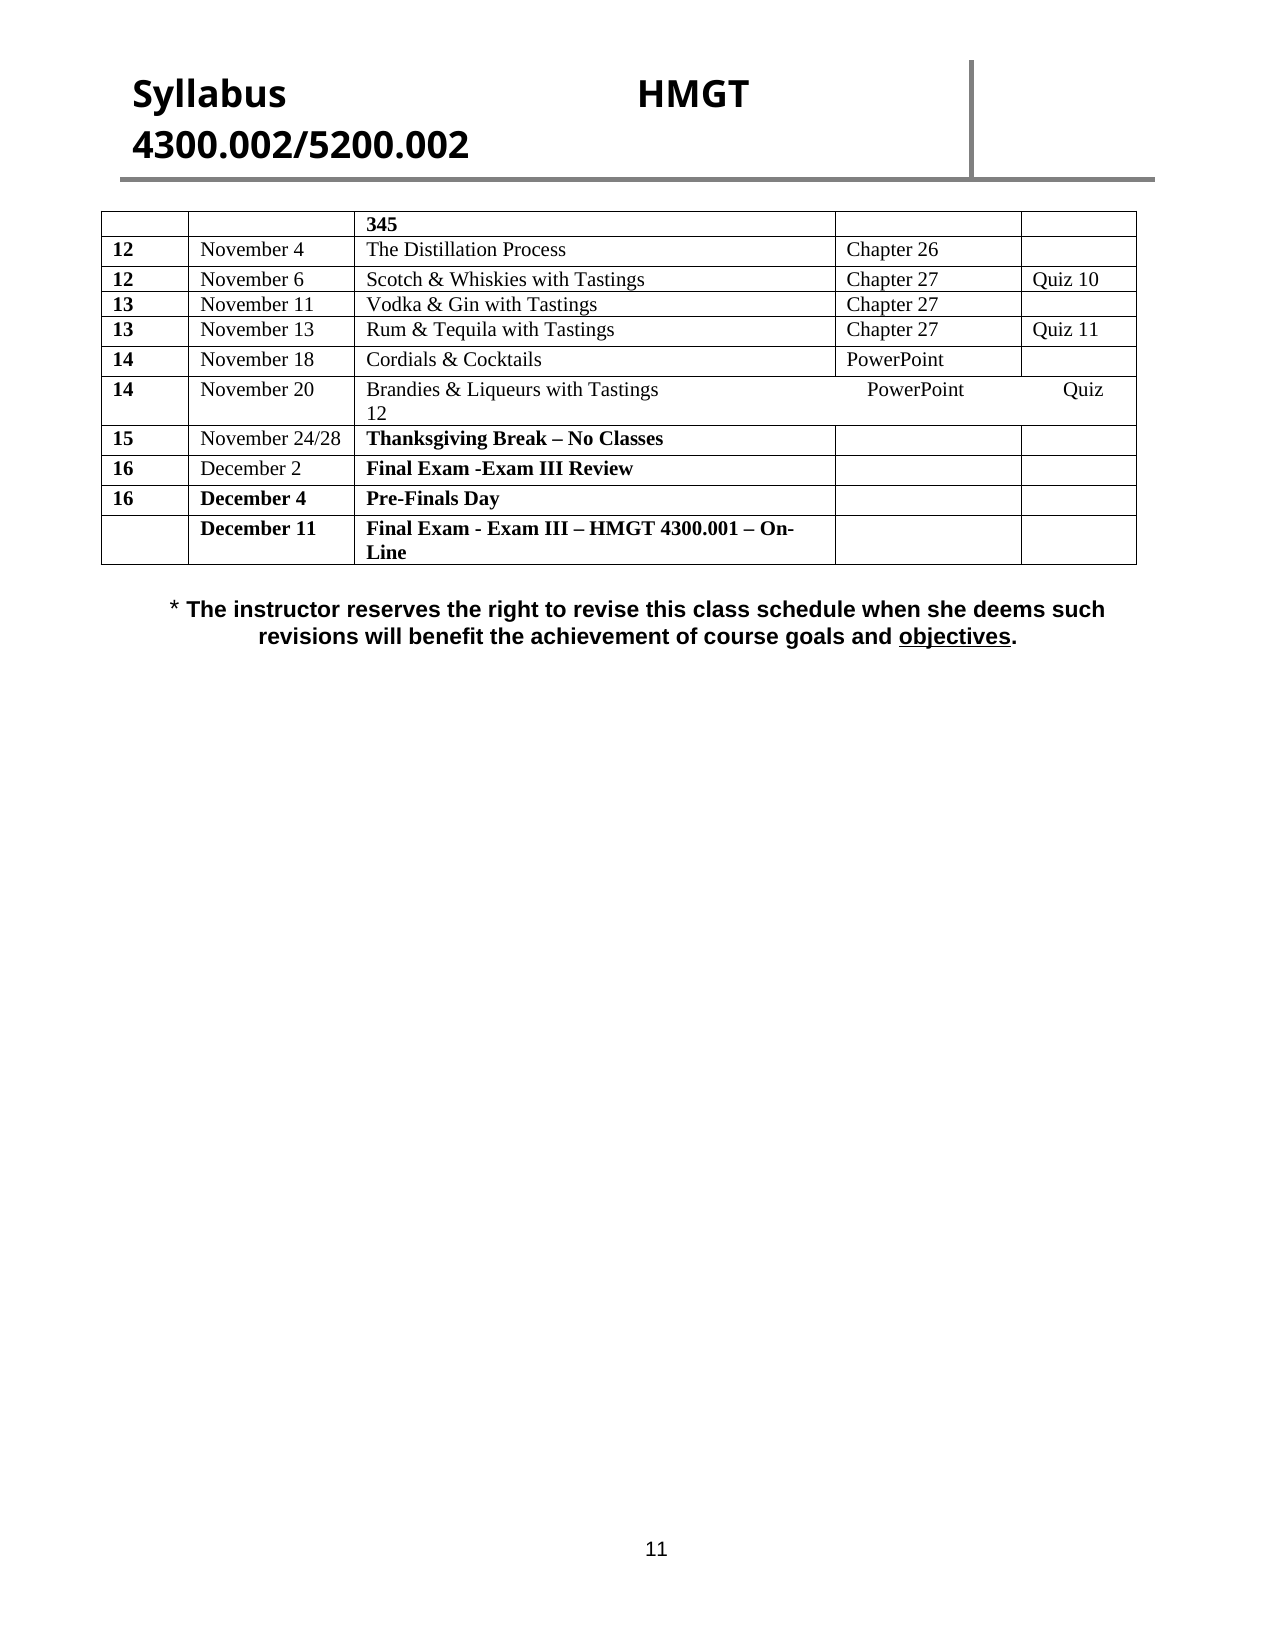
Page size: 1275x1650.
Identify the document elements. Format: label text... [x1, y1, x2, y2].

table_cell Thanksgiving Break – No Classes [355, 426, 835, 455]
table_cell Scotch & Whiskies with Tastings [355, 267, 835, 291]
table_cell [102, 516, 188, 564]
table_cell November 11 [189, 292, 354, 316]
table_cell 14 [102, 347, 188, 376]
table_cell 15 [102, 426, 188, 455]
table_cell 16 [102, 486, 188, 515]
table_cell Pre-Finals Day [355, 486, 835, 515]
table_cell [1022, 292, 1136, 316]
table_cell November 24/28 [189, 426, 354, 455]
table_cell November 13 [189, 317, 354, 346]
table_cell December 4 [189, 486, 354, 515]
table_cell 13 [102, 292, 188, 316]
table_cell December 2 [189, 456, 354, 485]
table_cell [1022, 516, 1136, 564]
table_cell 11 [102, 212, 188, 236]
table_cell Chapter 27 [836, 267, 1021, 291]
table_cell PowerPoint [836, 347, 1021, 376]
table_cell Quiz 11 [1022, 317, 1136, 346]
table_cell December 11 [189, 516, 354, 564]
table_cell Quiz 10 [1022, 267, 1136, 291]
table_cell Chapter 27 [836, 317, 1021, 346]
table_cell Final Exam -Exam III Review [355, 456, 835, 485]
table_cell 12 [102, 237, 188, 266]
table_cell November 20 [189, 377, 354, 425]
table_cell [836, 456, 1021, 485]
table_cell 12 [102, 267, 188, 291]
table_cell Vodka & Gin with Tastings [355, 292, 835, 316]
table_cell [1022, 486, 1136, 515]
table_cell Rum & Tequila with Tastings [355, 317, 835, 346]
table_cell October 30 [189, 212, 354, 236]
table_cell November 4 [189, 237, 354, 266]
table_cell Brandies & Liqueurs with Tastings PowerPoint Quiz 12 [355, 377, 1136, 425]
table_cell Final Exam - Exam III – HMGT 4300.001 – On-Line [355, 516, 835, 564]
table_cell [836, 516, 1021, 564]
table_cell November 18 [189, 347, 354, 376]
table_cell [1022, 426, 1136, 455]
table_cell [1022, 237, 1136, 266]
table_cell The Distillation Process [355, 237, 835, 266]
table_cell Chapter 26 [836, 237, 1021, 266]
table_cell Cordials & Cocktails [355, 347, 835, 376]
table_cell [1022, 456, 1136, 485]
table_cell 14 [102, 377, 188, 425]
text * The instructor reserves the right to revise this class schedule when she deems such revisions will benefit the achievement of course goals and objectives. [120, 594, 1155, 649]
table_cell [1022, 212, 1136, 236]
table_cell November 6 [189, 267, 354, 291]
table_cell [836, 212, 1021, 236]
table_cell 13 [102, 317, 188, 346]
table_cell [1022, 347, 1136, 376]
table_cell [836, 426, 1021, 455]
table_cell [836, 486, 1021, 515]
table_cell Chapter 27 [836, 292, 1021, 316]
table_cell 16 [102, 456, 188, 485]
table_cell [355, 212, 835, 236]
